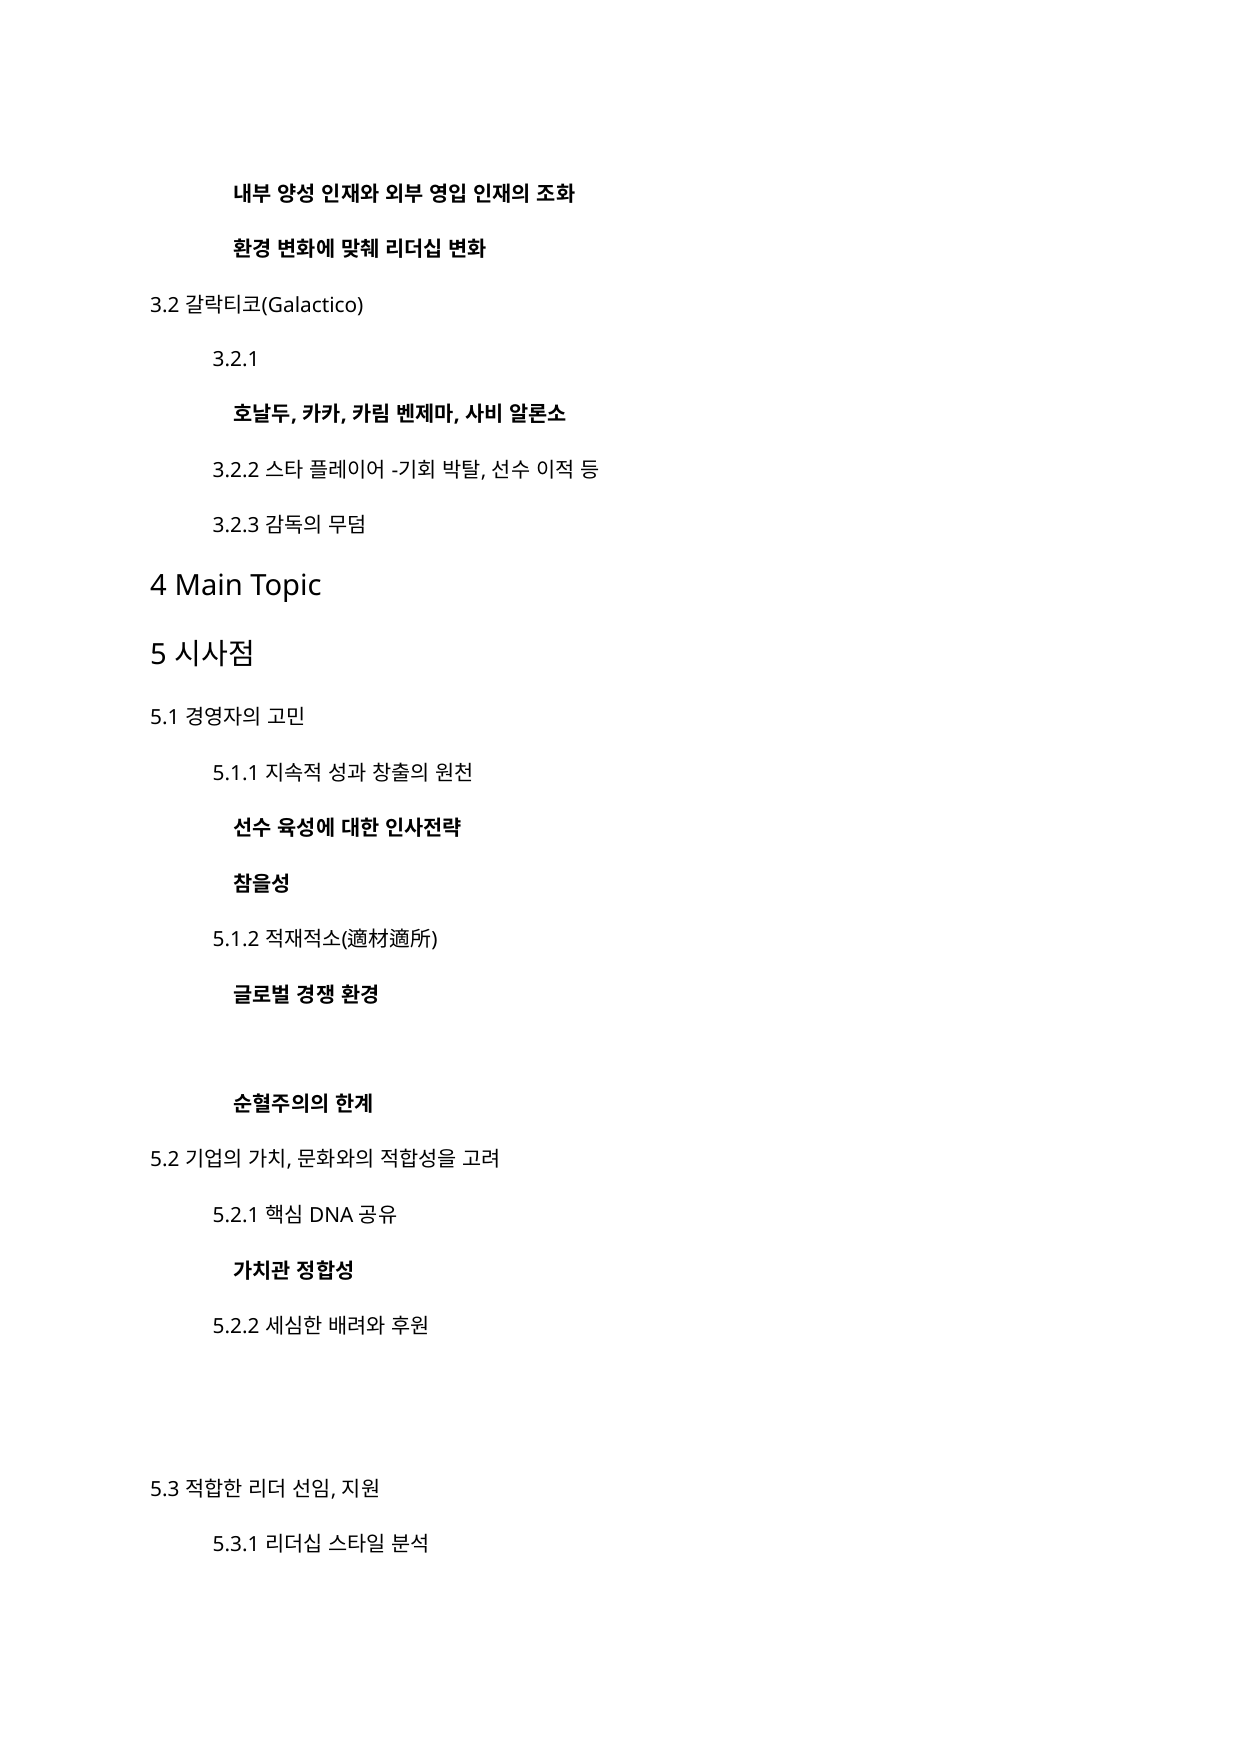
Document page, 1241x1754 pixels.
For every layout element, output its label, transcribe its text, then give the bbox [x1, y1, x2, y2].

text 순혈주의의 한계 [233, 1087, 1090, 1117]
text 지속적 성과 창출의 원천 [212, 756, 1090, 786]
text 갈락티코(Galactico) [150, 288, 1090, 318]
text 선수 육성에 대한 인사전략 [233, 811, 1090, 842]
text 내부 양성 인재와 외부 영입 인재의 조화 [233, 177, 1090, 207]
text 경영자의 고민 [150, 700, 1090, 731]
text 시사점 [150, 631, 1090, 673]
text 세심한 배려와 후원 [212, 1309, 1090, 1340]
text 호날두, 카카, 카림 벤제마, 사비 알론소 [233, 397, 1090, 428]
text 기업의 가치, 문화와의 적합성을 고려 [150, 1143, 1090, 1173]
text 가치관 정합성 [233, 1254, 1090, 1284]
text 환경 변화에 맞췌 리더십 변화 [233, 233, 1090, 263]
text 스타 플레이어 -기회 박탈, 선수 이적 등 [212, 453, 1090, 483]
text 리더십 스타일 분석 [212, 1527, 1090, 1558]
text 감독의 무덤 [212, 508, 1090, 539]
text 참을성 [233, 867, 1090, 897]
text 적합한 리더 선임, 지원 [150, 1472, 1090, 1502]
text 핵심 DNA 공유 [212, 1198, 1090, 1228]
text 글로벌 경쟁 환경 [233, 978, 1090, 1008]
text 적재적소(適材適所) [212, 922, 1090, 953]
text Main Topic [150, 564, 1090, 604]
